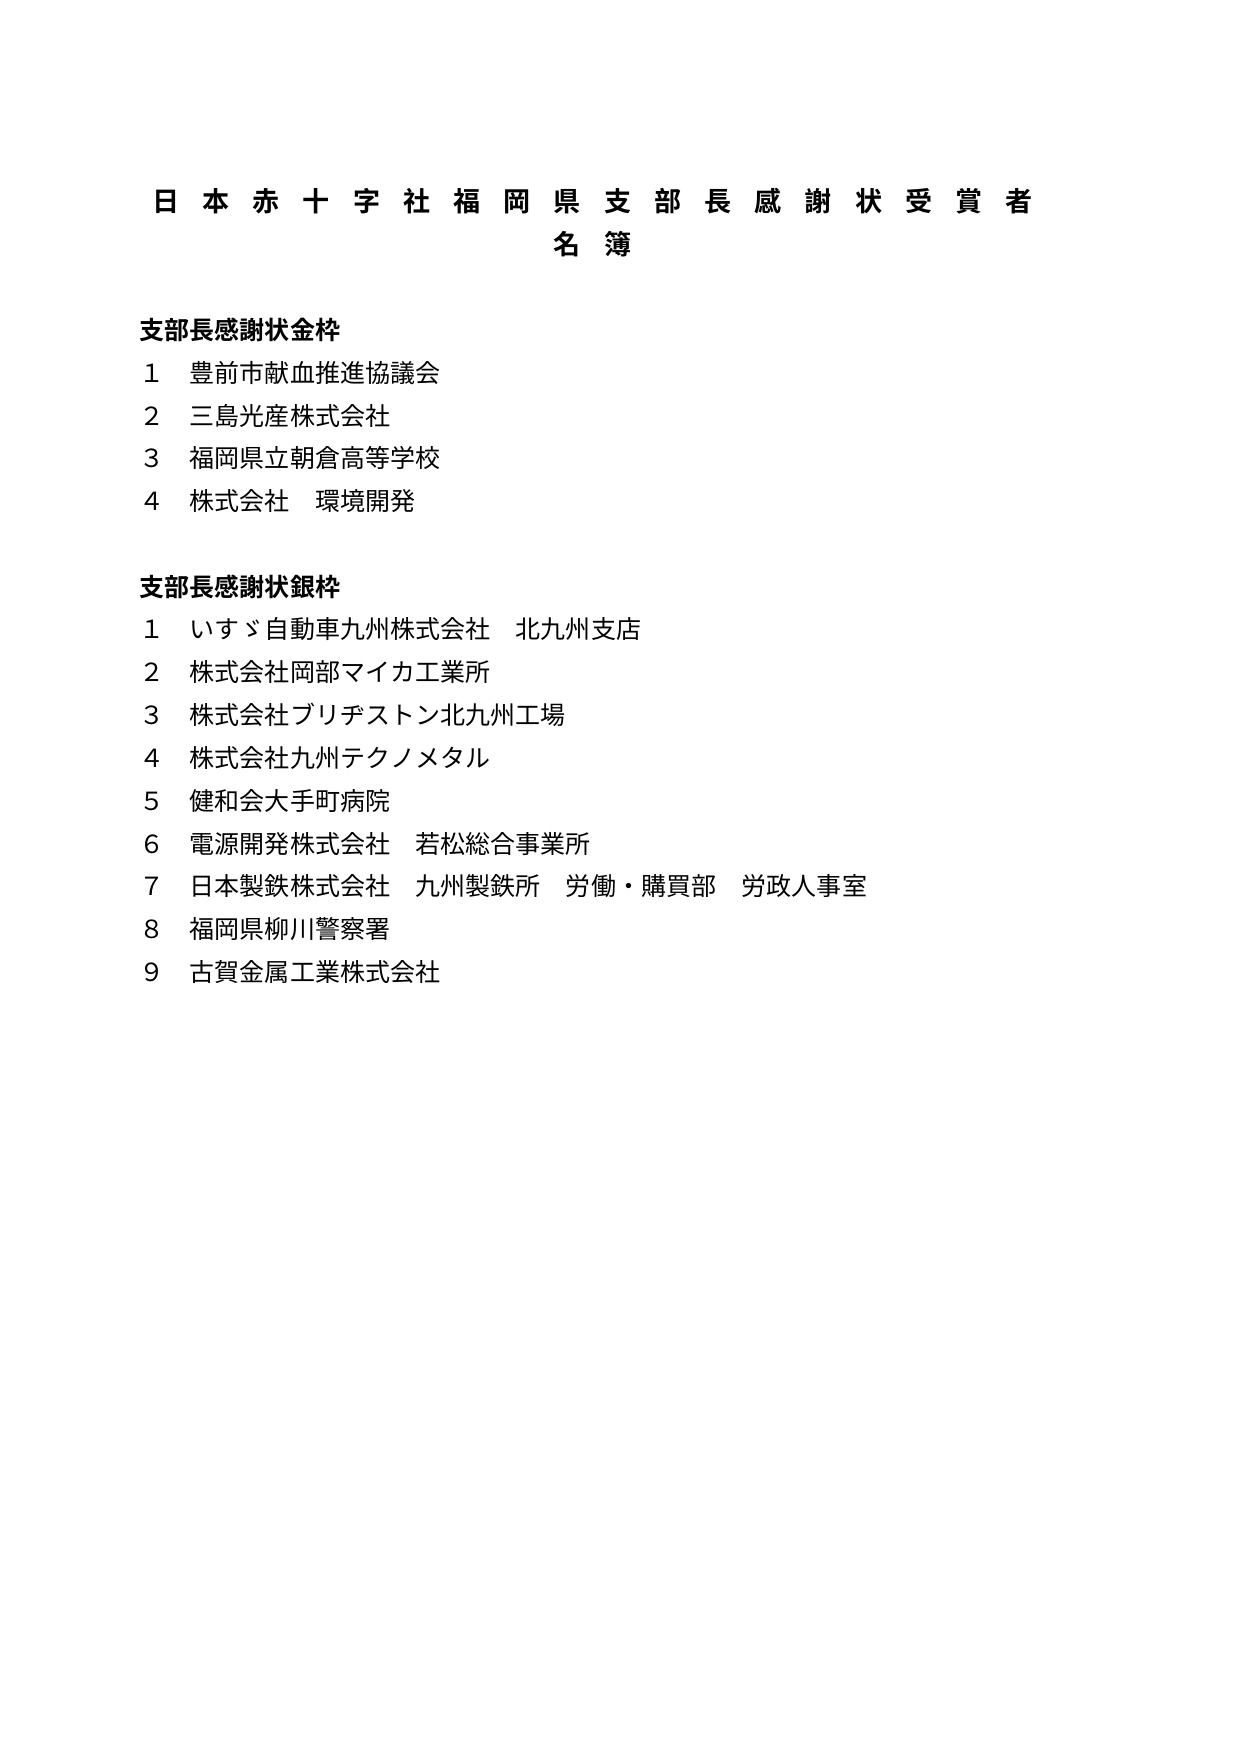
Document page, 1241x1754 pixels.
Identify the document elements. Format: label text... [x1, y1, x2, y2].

text ３ 株式会社ブリヂストン北九州工場 [139, 692, 1068, 735]
text ４ 株式会社 環境開発 [139, 478, 1068, 521]
text ８ 福岡県柳川警察署 [139, 906, 1068, 949]
text 支部長感謝状銀枠 [139, 564, 1068, 607]
text ２ 三島光産株式会社 [139, 393, 1068, 436]
text １ 豊前市献血推進協議会 [139, 350, 1068, 393]
text ９ 古賀金属工業株式会社 [139, 949, 1068, 992]
text ６ 電源開発株式会社 若松総合事業所 [139, 821, 1068, 864]
text ７ 日本製鉄株式会社 九州製鉄所 労働・購買部 労政人事室 [139, 864, 1068, 906]
text 支部長感謝状金枠 [139, 307, 1068, 350]
text ５ 健和会大手町病院 [139, 778, 1068, 821]
text ３ 福岡県立朝倉高等学校 [139, 436, 1068, 478]
text 日本赤十字社福岡県支部長感謝状受賞者名簿 [139, 179, 1068, 264]
text １ いすゞ自動車九州株式会社 北九州支店 [139, 607, 1068, 649]
text ２ 株式会社岡部マイカ工業所 [139, 649, 1068, 692]
text ４ 株式会社九州テクノメタル [139, 735, 1068, 778]
